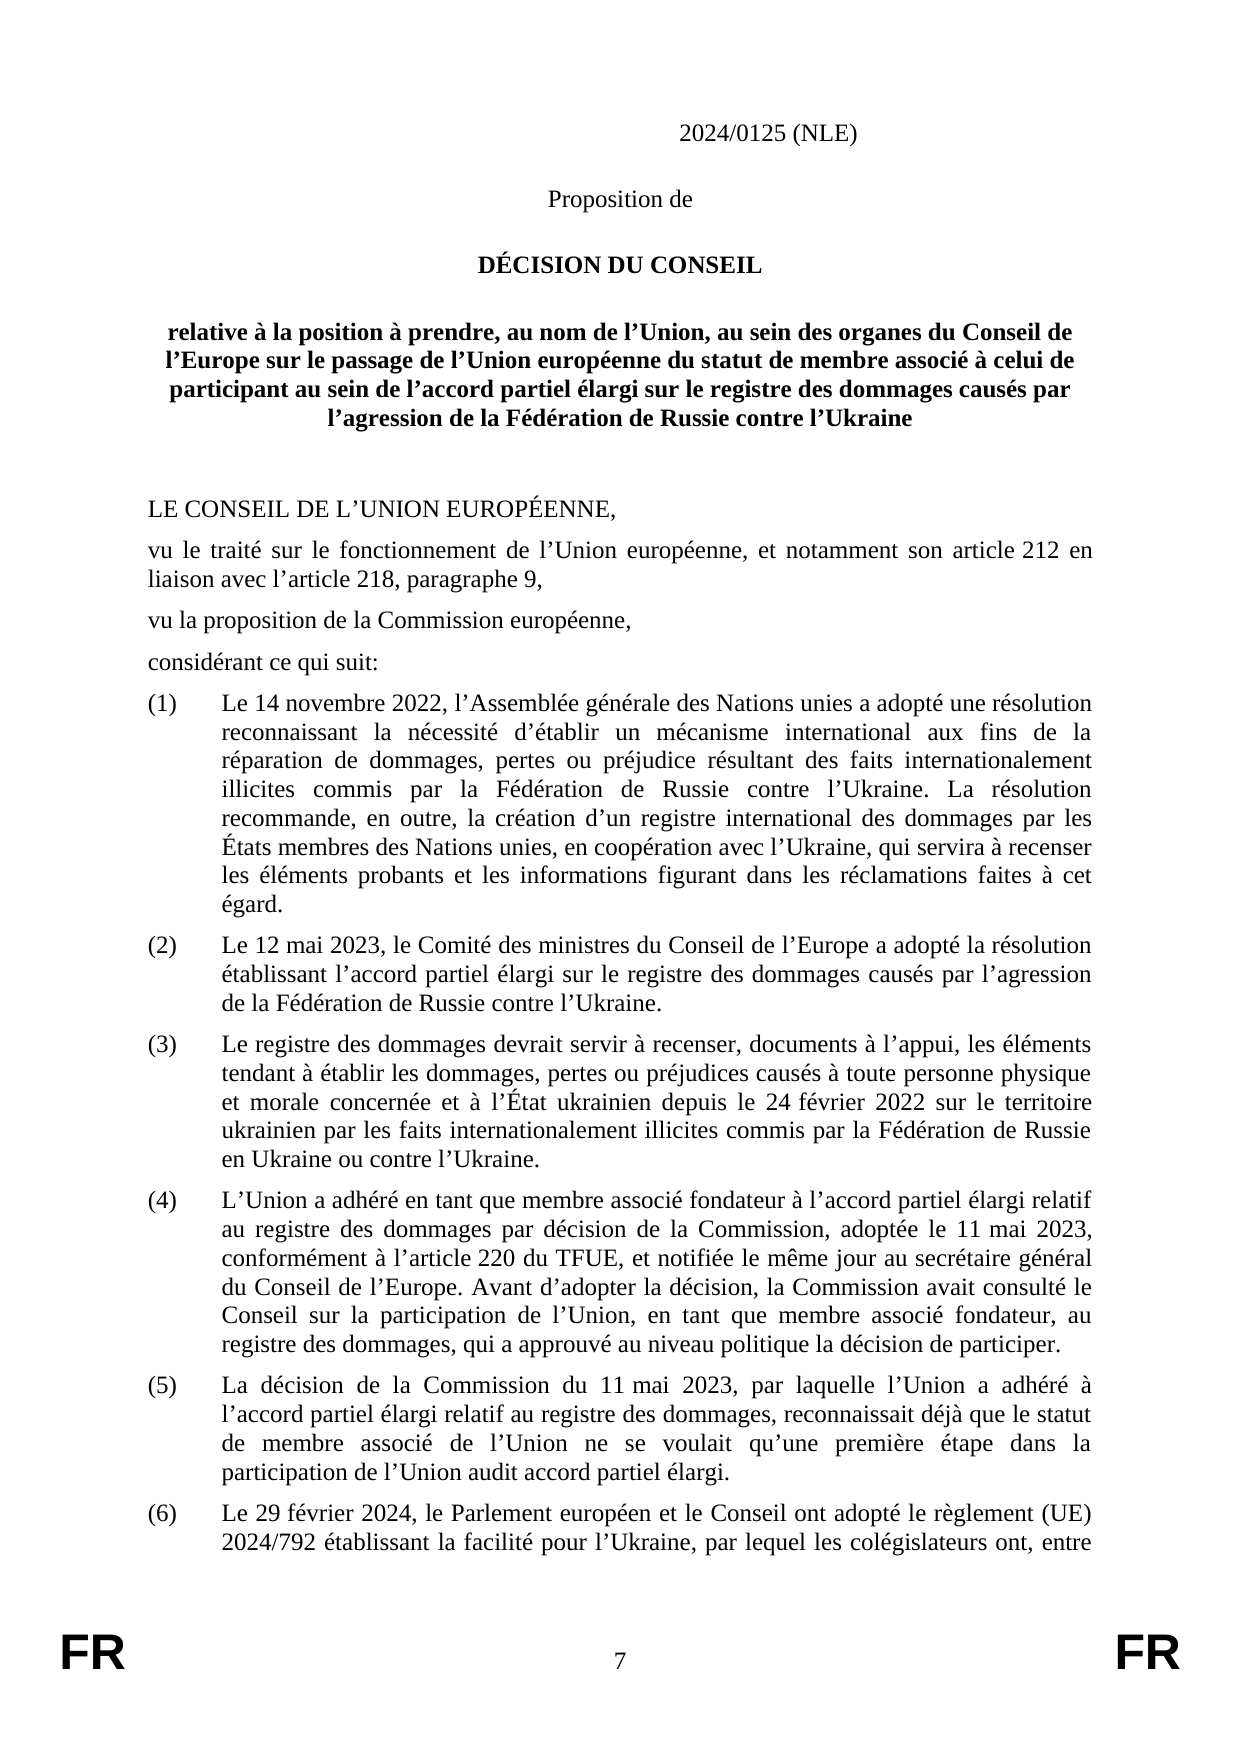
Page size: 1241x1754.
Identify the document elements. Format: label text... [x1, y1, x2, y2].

text (3) Le registre des dommages devrait servir à recenser, documents à l’appui, les éléments tendant à établir les dommages, pertes ou préjudices causés à toute personne physique et morale concernée et à l’État ukrainien depuis le 24 février 2022 sur le territoire ukrainien par les faits internationalement illicites commis par la Fédération de Russie en Ukraine ou contre l’Ukraine. [148, 1029, 1093, 1173]
text (1) Le 14 novembre 2022, l’Assemblée générale des Nations unies a adopté une résolution reconnaissant la nécessité d’établir un mécanisme international aux fins de la réparation de dommages, pertes ou préjudice résultant des faits internationalement illicites commis par la Fédération de Russie contre l’Ukraine. La résolution recommande, en outre, la création d’un registre international des dommages par les États membres des Nations unies, en coopération avec l’Ukraine, qui servira à recenser les éléments probants et les informations figurant dans les réclamations faites à cet égard. [148, 688, 1093, 918]
text considérant ce qui suit: [148, 647, 1093, 676]
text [148, 1498, 1093, 1556]
text vu le traité sur le fonctionnement de l’Union européenne, et notamment son article 212 en liaison avec l’article 218, paragraphe 9, [148, 536, 1093, 593]
text (2) Le 12 mai 2023, le Comité des ministres du Conseil de l’Europe a adopté la résolution établissant l’accord partiel élargi sur le registre des dommages causés par l’agression de la Fédération de Russie contre l’Ukraine. [148, 931, 1093, 1017]
text Proposition de [148, 184, 1093, 213]
text DÉCISION DU CONSEIL [148, 251, 1093, 279]
text relative à la position à prendre, au nom de l’Union, au sein des organes du Conseil de l’Europe sur le passage de l’Union européenne du statut de membre associé à celui de participant au sein de l’accord partiel élargi sur le registre des dommages causés par l’agression de la Fédération de Russie contre l’Ukraine [148, 317, 1093, 432]
text 2024/0125 (NLE) [679, 118, 1093, 147]
text vu la proposition de la Commission européenne, [148, 606, 1093, 634]
text LE CONSEIL DE L’UNION EUROPÉENNE, [148, 494, 1093, 523]
text (4) L’Union a adhéré en tant que membre associé fondateur à l’accord partiel élargi relatif au registre des dommages par décision de la Commission, adoptée le 11 mai 2023, conformément à l’article 220 du TFUE, et notifiée le même jour au secrétaire général du Conseil de l’Europe. Avant d’adopter la décision, la Commission avait consulté le Conseil sur la participation de l’Union, en tant que membre associé fondateur, au registre des dommages, qui a approuvé au niveau politique la décision de participer. [148, 1186, 1093, 1358]
text (5) La décision de la Commission du 11 mai 2023, par laquelle l’Union a adhéré à l’accord partiel élargi relatif au registre des dommages, reconnaissait déjà que le statut de membre associé de l’Union ne se voulait qu’une première étape dans la participation de l’Union audit accord partiel élargi. [148, 1371, 1093, 1486]
